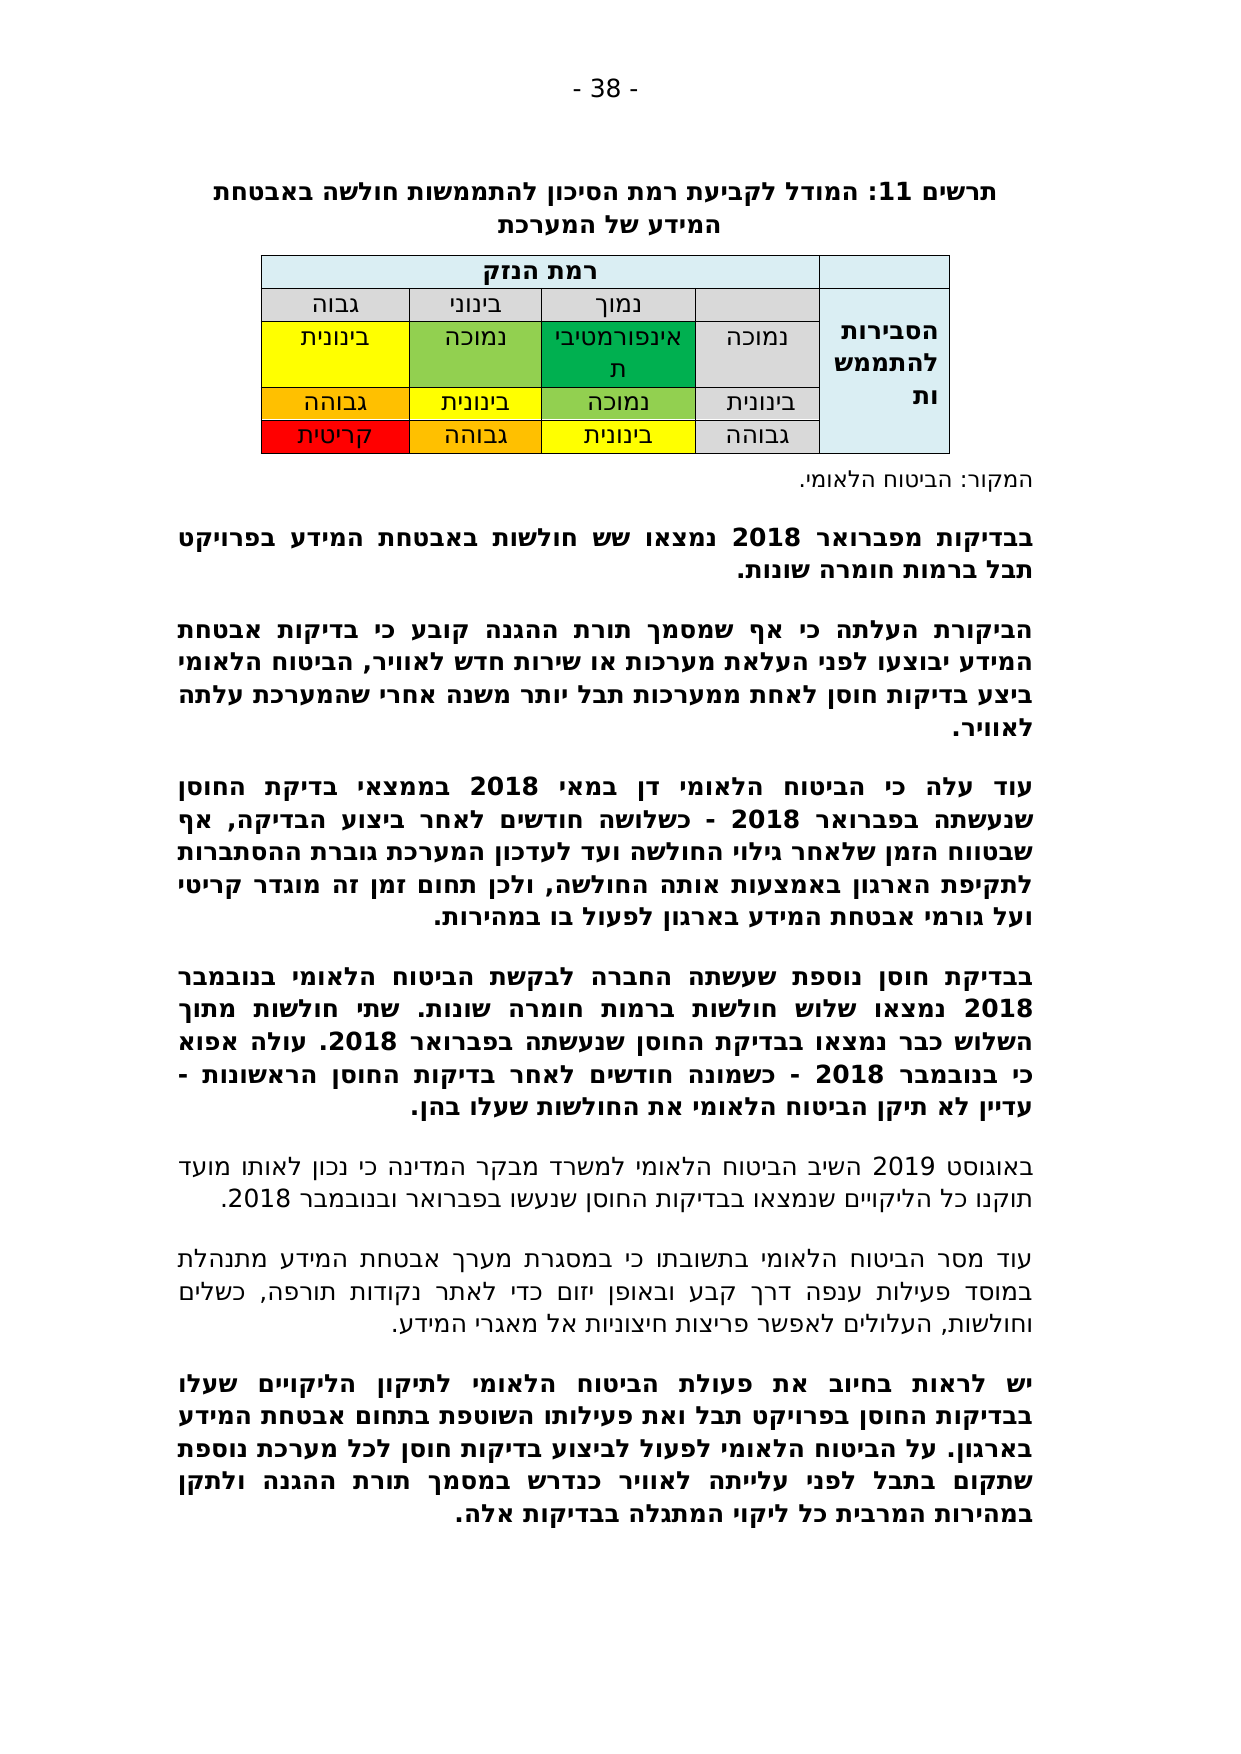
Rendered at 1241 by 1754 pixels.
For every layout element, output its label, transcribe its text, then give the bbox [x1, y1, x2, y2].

table_cell בינונית [542, 421, 695, 453]
text המקור: הביטוח הלאומי. [177, 466, 1033, 493]
table_cell קריטית [262, 421, 409, 453]
text באוגוסט 2019 השיב הביטוח הלאומי למשרד מבקר המדינה כי נכון לאותו מועד תוקנו כל הליקויים שנמצאו בבדיקות החוסן שנעשו בפברואר ובנובמבר 2018. [177, 1152, 1033, 1214]
text עוד עלה כי הביטוח הלאומי דן במאי 2018 בממצאי בדיקת החוסן שנעשתה בפברואר 2018 - כשלושה חודשים לאחר ביצוע הבדיקה, אף שבטווח הזמן שלאחר גילוי החולשה ועד לעדכון המערכת גוברת ההסתברות לתקיפת הארגון באמצעות אותה החולשה, ולכן תחום זמן זה מוגדר קריטי ועל גורמי אבטחת המידע בארגון לפעול בו במהירות. [177, 772, 1033, 932]
text יש לראות בחיוב את פעולת הביטוח הלאומי לתיקון הליקויים שעלו בבדיקות החוסן בפרויקט תבל ואת פעילותו השוטפת בתחום אבטחת המידע בארגון. על הביטוח הלאומי לפעול לביצוע בדיקות חוסן לכל מערכת נוספת שתקום בתבל לפני עלייתה לאוויר כנדרש במסמך תורת ההגנה ולתקן במהירות המרבית כל ליקוי המתגלה בבדיקות אלה. [177, 1369, 1033, 1528]
table_cell גבוהה [696, 421, 819, 453]
table_cell בינוני [410, 289, 541, 321]
table_cell נמוכה [542, 388, 695, 419]
table_cell גבוהה [262, 388, 409, 419]
table_cell גבוהה [410, 421, 541, 453]
table_cell בינונית [410, 388, 541, 419]
table_cell נמוך [542, 289, 695, 321]
text בבדיקות מפברואר 2018 נמצאו שש חולשות באבטחת המידע בפרויקט תבל ברמות חומרה שונות. [177, 523, 1033, 584]
text עוד מסר הביטוח הלאומי בתשובתו כי במסגרת מערך אבטחת המידע מתנהלת במוסד פעילות ענפה דרך קבע ובאופן יזום כדי לאתר נקודות תורפה, כשלים וחולשות, העלולים לאפשר פריצות חיצוניות אל מאגרי המידע. [177, 1244, 1033, 1338]
table_cell אינפורמטיבית [542, 322, 695, 387]
text הביקורת העלתה כי אף שמסמך תורת ההגנה קובע כי בדיקות אבטחת המידע יבוצעו לפני העלאת מערכות או שירות חדש לאוויר, הביטוח הלאומי ביצע בדיקות חוסן לאחת ממערכות תבל יותר משנה אחרי שהמערכת עלתה לאוויר. [177, 615, 1033, 742]
table_header [820, 256, 949, 288]
table_cell נמוכה [696, 322, 819, 387]
table_header רמת הנזק [262, 256, 819, 288]
text בבדיקת חוסן נוספת שעשתה החברה לבקשת הביטוח הלאומי בנובמבר 2018 נמצאו שלוש חולשות ברמות חומרה שונות. שתי חולשות מתוך השלוש כבר נמצאו בבדיקת החוסן שנעשתה בפברואר 2018. עולה אפוא כי בנובמבר 2018 - כשמונה חודשים לאחר בדיקות החוסן הראשונות - עדיין לא תיקן הביטוח הלאומי את החולשות שעלו בהן. [177, 962, 1033, 1122]
table_cell נמוכה [410, 322, 541, 387]
table_cell בינונית [696, 388, 819, 419]
text תרשים 11: המודל לקביעת רמת הסיכון להתממשות חולשה באבטחת המידע של המערכת [177, 177, 1033, 239]
table_cell בינונית [262, 322, 409, 387]
table_cell הסבירות להתממשות [820, 289, 949, 453]
table_cell גבוה [262, 289, 409, 321]
table_cell [696, 289, 819, 321]
